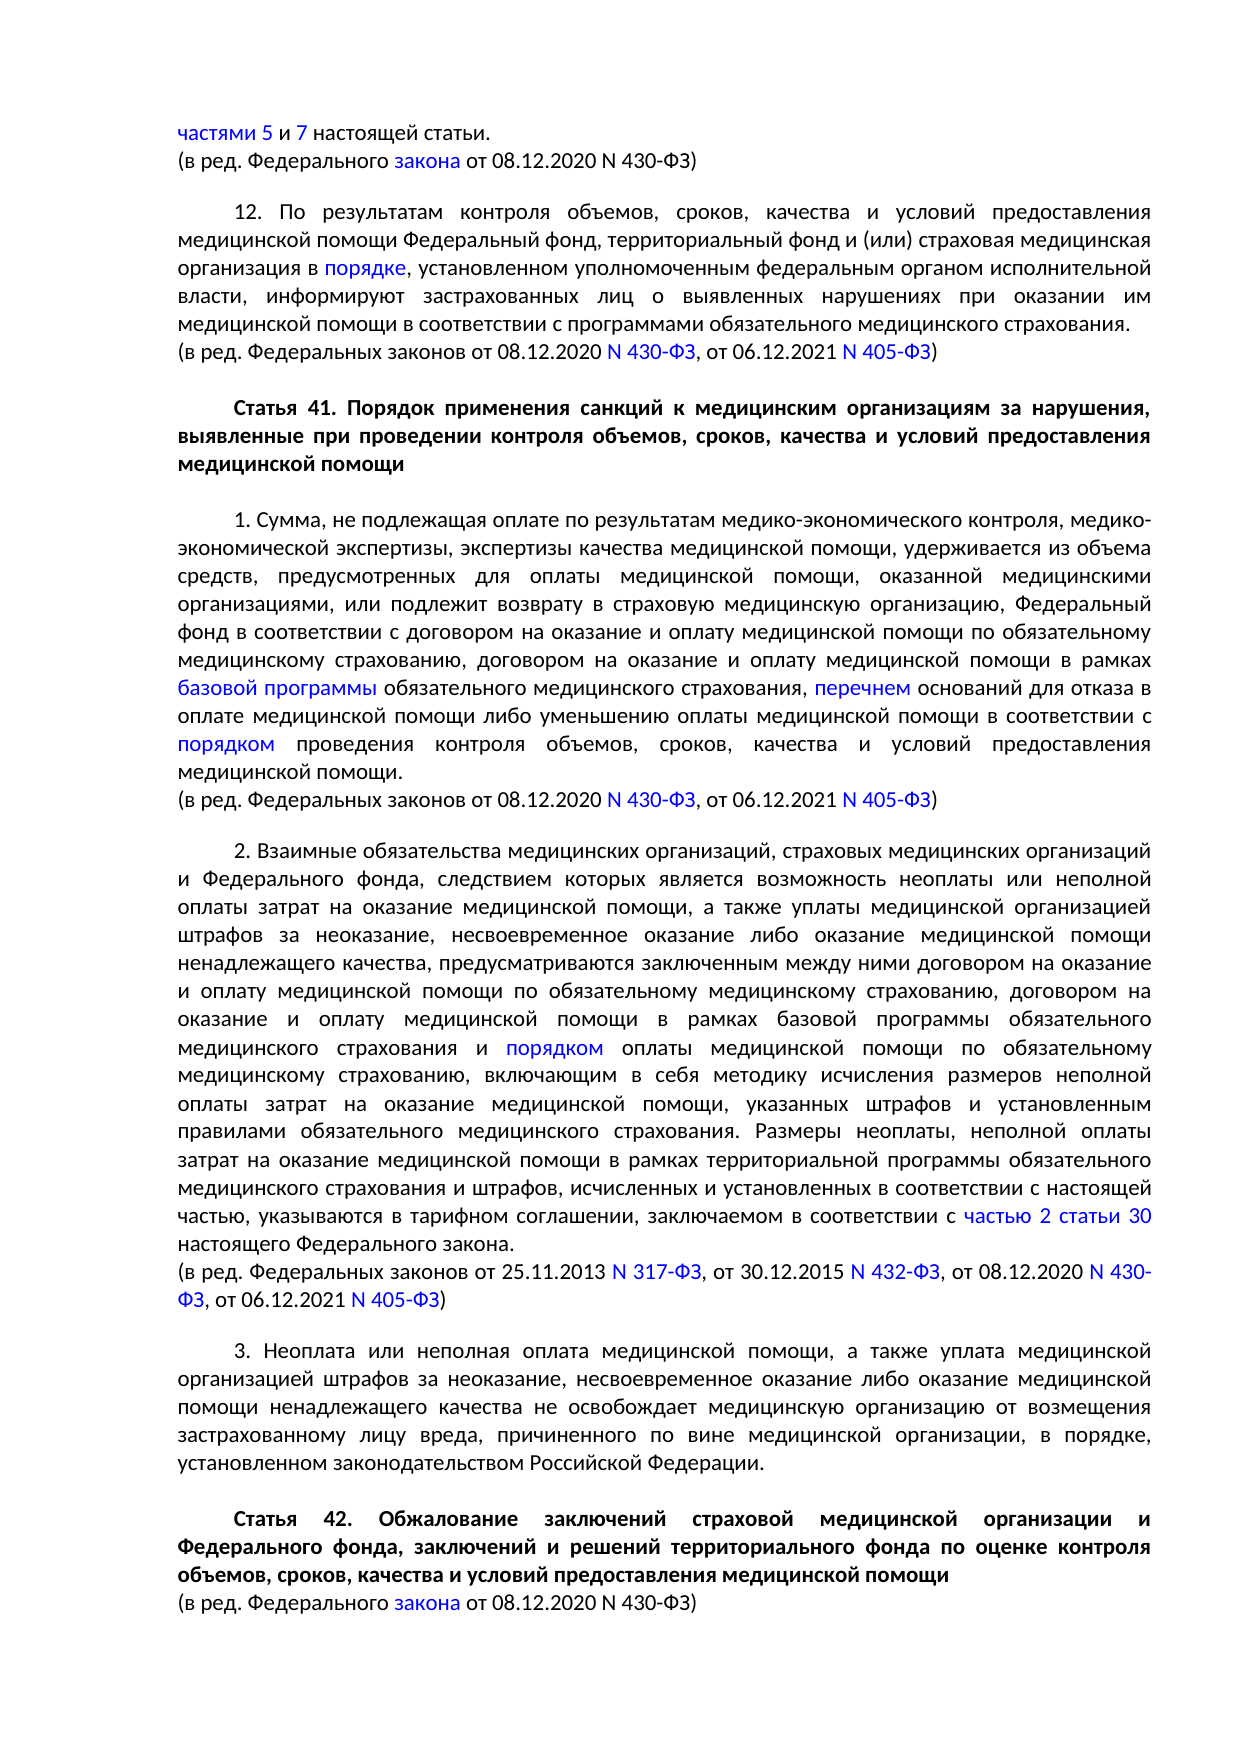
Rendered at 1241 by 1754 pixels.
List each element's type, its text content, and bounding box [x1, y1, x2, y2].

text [177, 118, 1152, 146]
text 3. Неоплата или неполная оплата медицинской помощи, а также уплата медицинской организацией штрафов за неоказание, несвоевременное оказание либо оказание медицинской помощи ненадлежащего качества не освобождает медицинскую организацию от возмещения застрахованному лицу вреда, причиненного по вине медицинской организации, в порядке, установленном законодательством Российской Федерации. [177, 1336, 1152, 1476]
text (в ред. Федеральных законов от 08.12.2020 N 430-ФЗ, от 06.12.2021 N 405-ФЗ) [177, 337, 1152, 365]
text (в ред. Федеральных законов от 25.11.2013 N 317-ФЗ, от 30.12.2015 N 432-ФЗ, от 08.12.2020 N 430-ФЗ, от 06.12.2021 N 405-ФЗ) [177, 1257, 1152, 1313]
text 2. Взаимные обязательства медицинских организаций, страховых медицинских организаций и Федерального фонда, следствием которых является возможность неоплаты или неполной оплаты затрат на оказание медицинской помощи, а также уплаты медицинской организацией штрафов за неоказание, несвоевременное оказание либо оказание медицинской помощи ненадлежащего качества, предусматриваются заключенным между ними договором на оказание и оплату медицинской помощи по обязательному медицинскому страхованию, договором на оказание и оплату медицинской помощи в рамках базовой программы обязательного медицинского страхования и порядком оплаты медицинской помощи по обязательному медицинскому страхованию, включающим в себя методику исчисления размеров неполной оплаты затрат на оказание медицинской помощи, указанных штрафов и установленным правилами обязательного медицинского страхования. Размеры неоплаты, неполной оплаты затрат на оказание медицинской помощи в рамках территориальной программы обязательного медицинского страхования и штрафов, исчисленных и установленных в соответствии с настоящей частью, указываются в тарифном соглашении, заключаемом в соответствии с частью 2 статьи 30 настоящего Федерального закона. [177, 836, 1152, 1257]
text (в ред. Федерального закона от 08.12.2020 N 430-ФЗ) [177, 1588, 1152, 1616]
title Статья 42. Обжалование заключений страховой медицинской организации и Федерального фонда, заключений и решений территориального фонда по оценке контроля объемов, сроков, качества и условий предоставления медицинской помощи [177, 1504, 1152, 1588]
text 12. По результатам контроля объемов, сроков, качества и условий предоставления медицинской помощи Федеральный фонд, территориальный фонд и (или) страховая медицинская организация в порядке, установленном уполномоченным федеральным органом исполнительной власти, информируют застрахованных лиц о выявленных нарушениях при оказании им медицинской помощи в соответствии с программами обязательного медицинского страхования. [177, 197, 1152, 337]
text (в ред. Федеральных законов от 08.12.2020 N 430-ФЗ, от 06.12.2021 N 405-ФЗ) [177, 786, 1152, 813]
text 1. Сумма, не подлежащая оплате по результатам медико-экономического контроля, медико-экономической экспертизы, экспертизы качества медицинской помощи, удерживается из объема средств, предусмотренных для оплаты медицинской помощи, оказанной медицинскими организациями, или подлежит возврату в страховую медицинскую организацию, Федеральный фонд в соответствии с договором на оказание и оплату медицинской помощи по обязательному медицинскому страхованию, договором на оказание и оплату медицинской помощи в рамках базовой программы обязательного медицинского страхования, перечнем оснований для отказа в оплате медицинской помощи либо уменьшению оплаты медицинской помощи в соответствии с порядком проведения контроля объемов, сроков, качества и условий предоставления медицинской помощи. [177, 505, 1152, 786]
title Статья 41. Порядок применения санкций к медицинским организациям за нарушения, выявленные при проведении контроля объемов, сроков, качества и условий предоставления медицинской помощи [177, 393, 1152, 477]
text (в ред. Федерального закона от 08.12.2020 N 430-ФЗ) [177, 146, 1152, 174]
